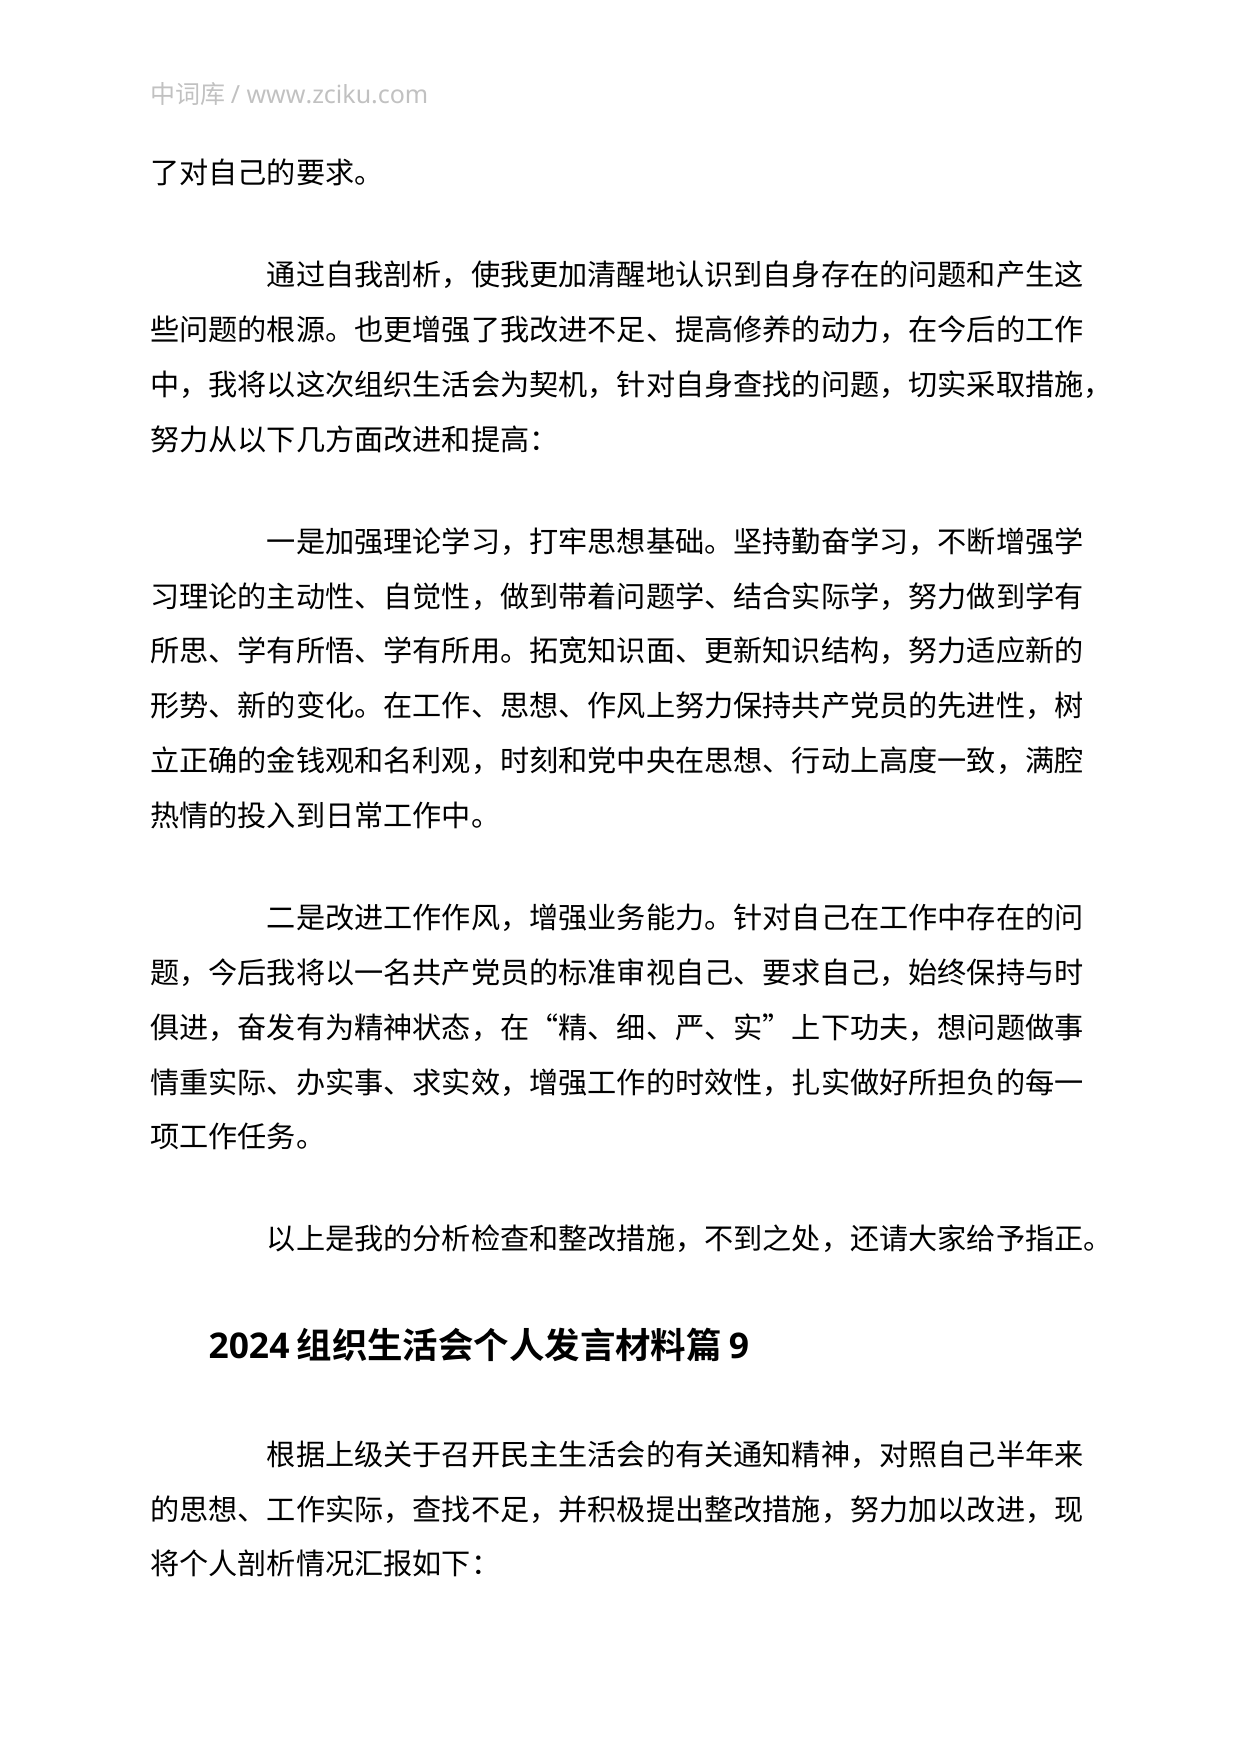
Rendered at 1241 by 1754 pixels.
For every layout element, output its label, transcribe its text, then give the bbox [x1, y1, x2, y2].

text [150, 150, 1090, 192]
text 根据上级关于召开民主生活会的有关通知精神，对照自己半年来的思想、工作实际，查找不足，并积极提出整改措施，努力加以改进，现将个人剖析情况汇报如下： [150, 1431, 1090, 1583]
text 以上是我的分析检查和整改措施，不到之处，还请大家给予指正。 [150, 1216, 1090, 1258]
text 2024组织生活会个人发言材料篇9 [150, 1318, 1090, 1369]
text 一是加强理论学习，打牢思想基础。坚持勤奋学习，不断增强学习理论的主动性、自觉性，做到带着问题学、结合实际学，努力做到学有所思、学有所悟、学有所用。拓宽知识面、更新知识结构，努力适应新的形势、新的变化。在工作、思想、作风上努力保持共产党员的先进性，树立正确的金钱观和名利观，时刻和党中央在思想、行动上高度一致，满腔热情的投入到日常工作中。 [150, 518, 1090, 835]
text 通过自我剖析，使我更加清醒地认识到自身存在的问题和产生这些问题的根源。也更增强了我改进不足、提高修养的动力，在今后的工作中，我将以这次组织生活会为契机，针对自身查找的问题，切实采取措施，努力从以下几方面改进和提高： [150, 252, 1090, 459]
text 二是改进工作作风，增强业务能力。针对自己在工作中存在的问题，今后我将以一名共产党员的标准审视自己、要求自己，始终保持与时俱进，奋发有为精神状态，在“精、细、严、实”上下功夫，想问题做事情重实际、办实事、求实效，增强工作的时效性，扎实做好所担负的每一项工作任务。 [150, 894, 1090, 1156]
